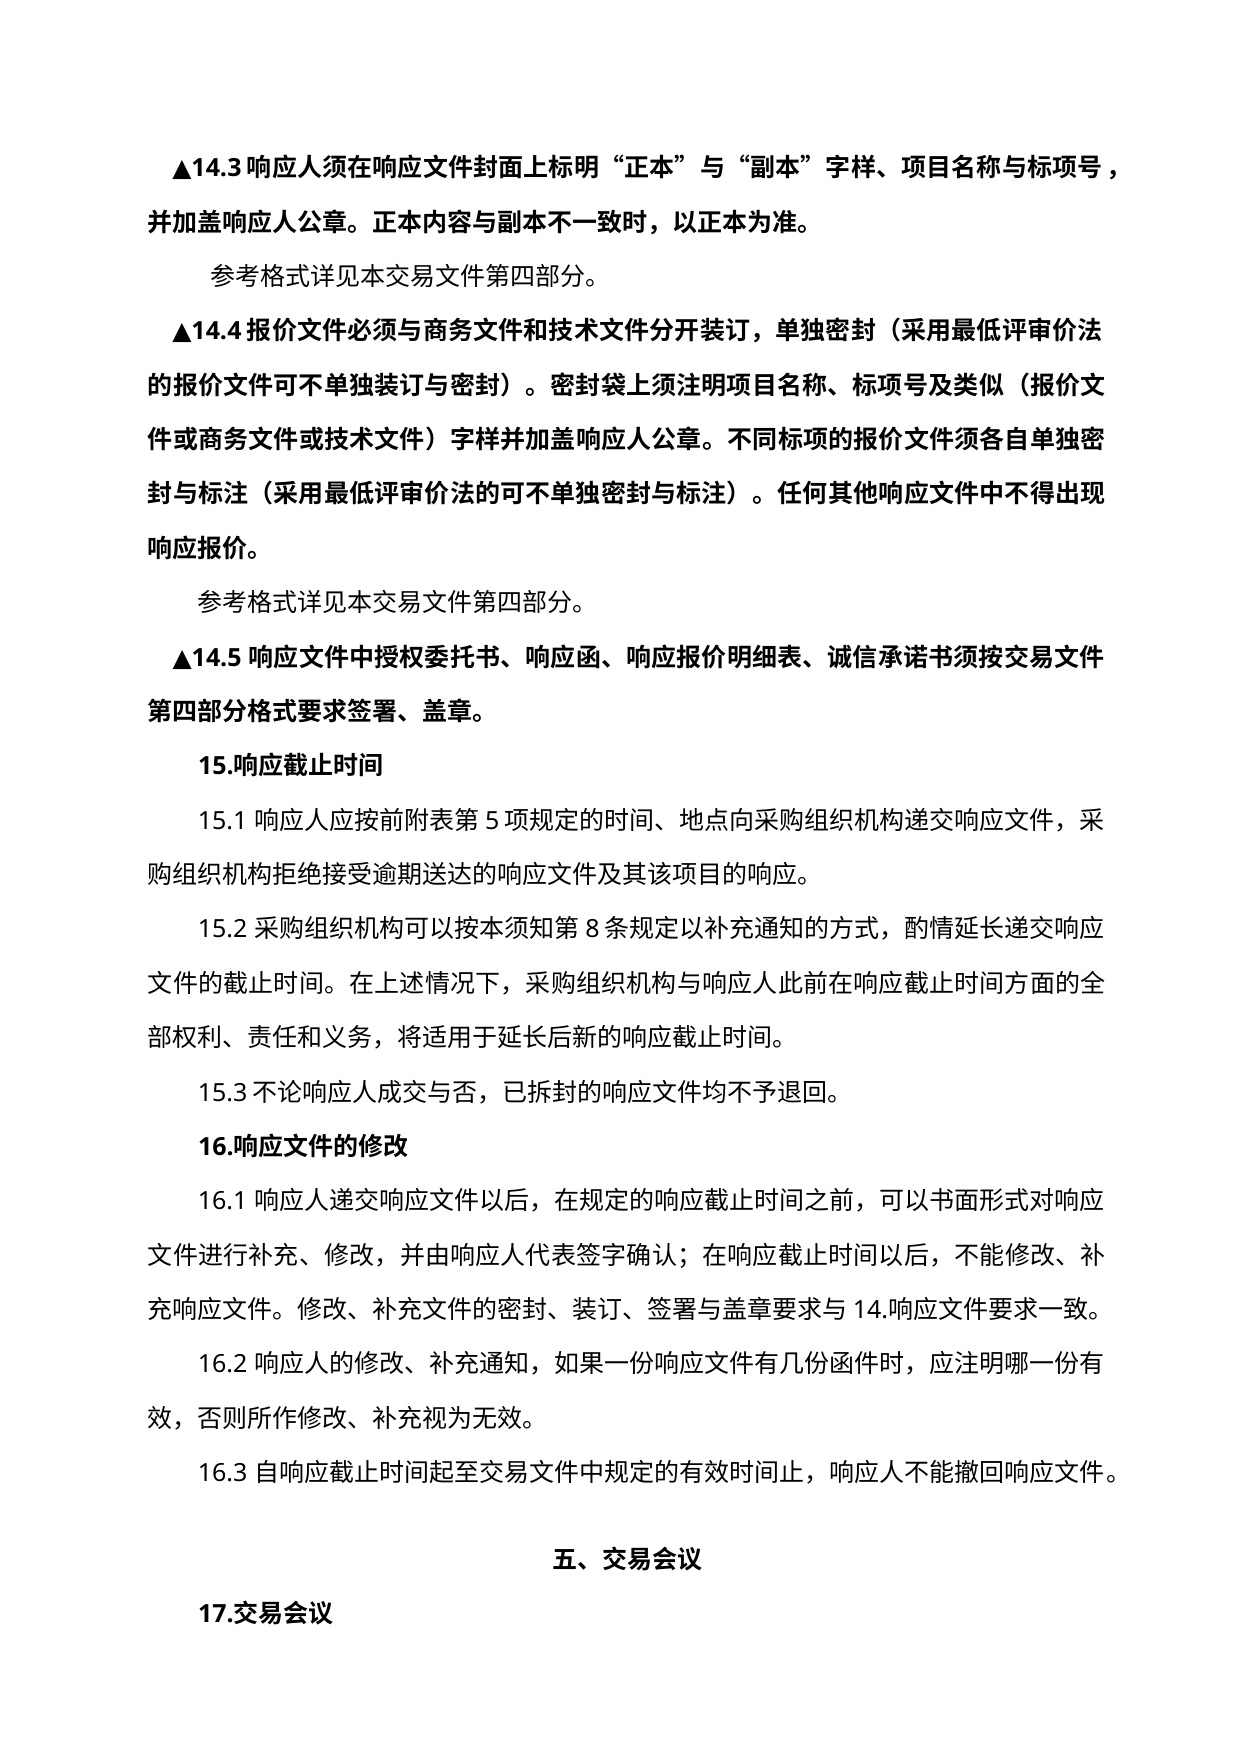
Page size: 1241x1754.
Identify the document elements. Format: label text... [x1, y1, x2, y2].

text 15.2 采购组织机构可以按本须知第8条规定以补充通知的方式，酌情延长递交响应文件的截止时间。在上述情况下，采购组织机构与响应人此前在响应截止时间方面的全部权利、责任和义务，将适用于延长后新的响应截止时间。 [148, 909, 1106, 1054]
text 16.3 自响应截止时间起至交易文件中规定的有效时间止，响应人不能撤回响应文件。 [148, 1453, 1106, 1527]
text 17.交易会议 [148, 1594, 1106, 1630]
text 五、交易会议 [148, 1539, 1106, 1576]
text 15.响应截止时间 [148, 746, 1106, 782]
text 15.3不论响应人成交与否，已拆封的响应文件均不予退回。 [148, 1072, 1106, 1108]
text 16.1 响应人递交响应文件以后，在规定的响应截止时间之前，可以书面形式对响应文件进行补充、修改，并由响应人代表签字确认；在响应截止时间以后，不能修改、补充响应文件。修改、补充文件的密封、装订、签署与盖章要求与14.响应文件要求一致。 [148, 1181, 1106, 1326]
text 参考格式详见本交易文件第四部分。 [148, 256, 1106, 293]
text 参考格式详见本交易文件第四部分。 [148, 583, 1106, 619]
text ▲14.5 响应文件中授权委托书、响应函、响应报价明细表、诚信承诺书须按交易文件第四部分格式要求签署、盖章。 [148, 637, 1106, 728]
text ▲14.3响应人须在响应文件封面上标明“正本”与“副本”字样、项目名称与标项号，并加盖响应人公章。正本内容与副本不一致时，以正本为准。 [148, 148, 1106, 238]
text 16.响应文件的修改 [148, 1126, 1106, 1163]
text ▲14.4报价文件必须与商务文件和技术文件分开装订，单独密封（采用最低评审价法的报价文件可不单独装订与密封）。密封袋上须注明项目名称、标项号及类似（报价文件或商务文件或技术文件）字样并加盖响应人公章。不同标项的报价文件须各自单独密封与标注（采用最低评审价法的可不单独密封与标注）。任何其他响应文件中不得出现响应报价。 [148, 311, 1106, 564]
text 16.2 响应人的修改、补充通知，如果一份响应文件有几份函件时，应注明哪一份有效，否则所作修改、补充视为无效。 [148, 1344, 1106, 1434]
text 15.1 响应人应按前附表第5项规定的时间、地点向采购组织机构递交响应文件，采购组织机构拒绝接受逾期送达的响应文件及其该项目的响应。 [148, 800, 1106, 891]
